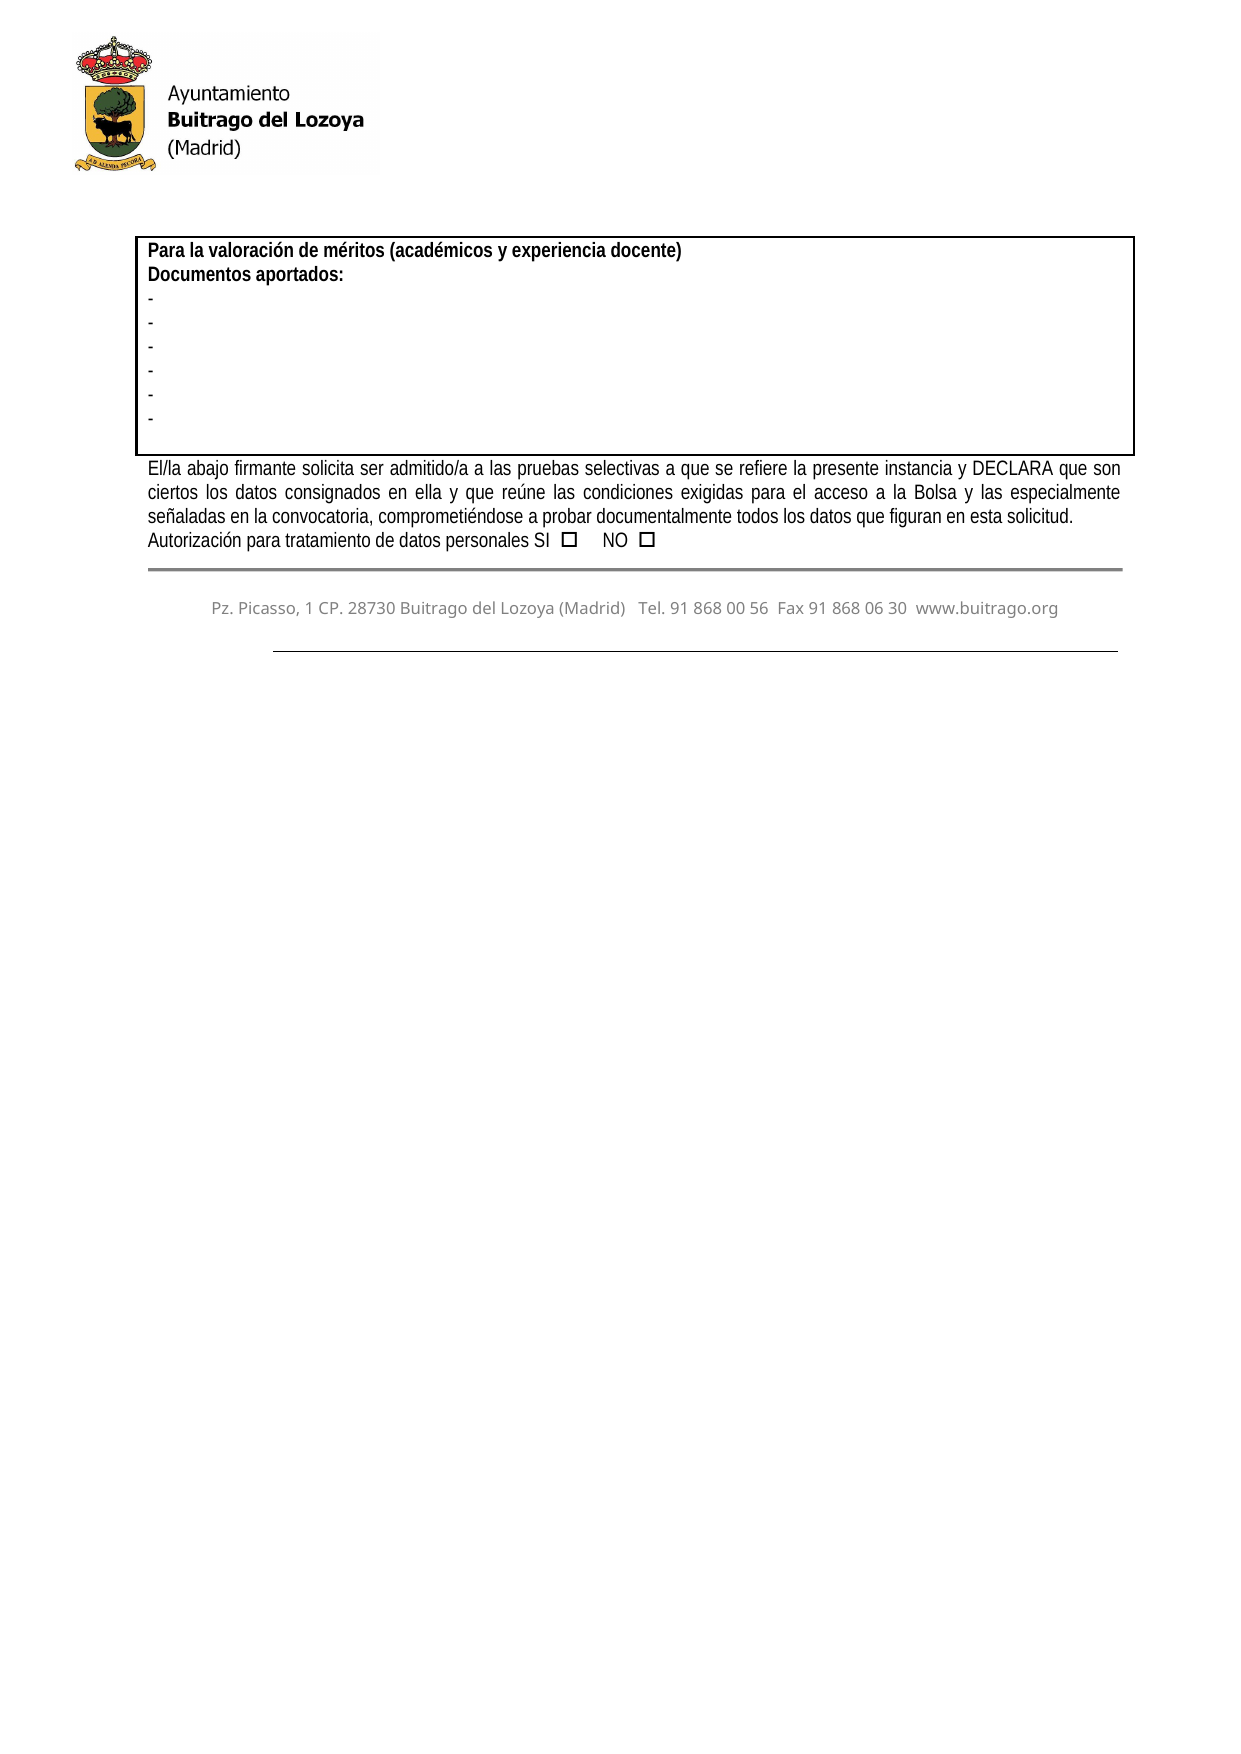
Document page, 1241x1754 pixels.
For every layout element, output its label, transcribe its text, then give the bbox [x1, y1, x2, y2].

text Autorización para tratamiento de datos personales SI NO [148, 528, 1122, 552]
text El/la abajo firmante solicita ser admitido/a a las pruebas selectivas a que se refiere la presente instancia y DECLARA que son ciertos los datos consignados en ella y que reúne las condiciones exigidas para el acceso a la Bolsa y las especialmente señaladas en la convocatoria, comprometiéndose a probar documentalmente todos los datos que figuran en esta solicitud. [148, 456, 1122, 528]
table_cell Para la valoración de méritos (académicos y experiencia docente) Documentos aportados: - - - - - - [138, 238, 1133, 454]
picture [71, 32, 380, 175]
